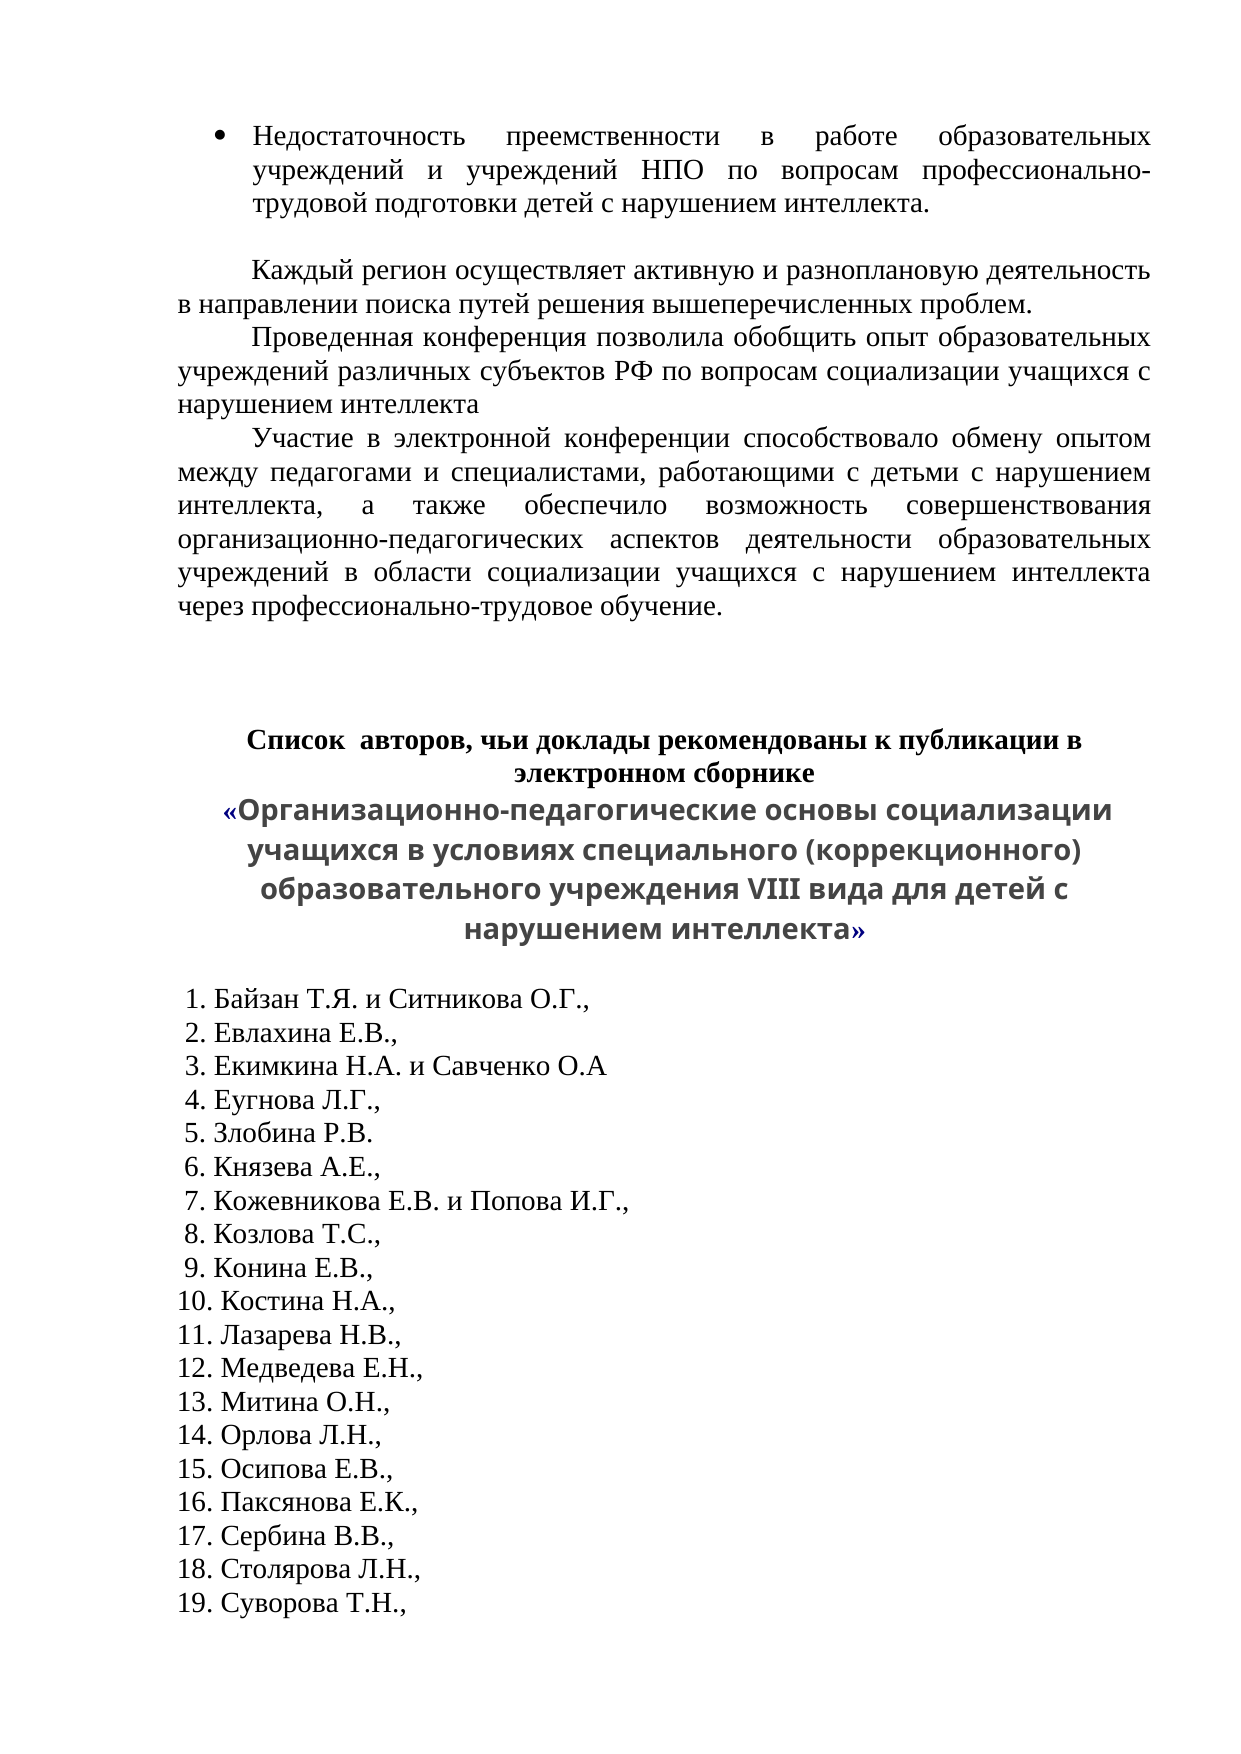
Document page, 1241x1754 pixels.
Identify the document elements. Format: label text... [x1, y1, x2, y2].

text 11. Лазарева Н.В., [133, 1317, 1152, 1350]
text «Организационно-педагогические основы социализации учащихся в условиях специального (коррекционного) образовательного учреждения VIII вида для детей с нарушением интеллекта» [177, 789, 1152, 948]
text 14. Орлова Л.Н., [133, 1417, 1152, 1451]
text Каждый регион осуществляет активную и разноплановую деятельность в направлении поиска путей решения вышеперечисленных проблем. [177, 252, 1152, 319]
text Проведенная конференция позволила обобщить опыт образовательных учреждений различных субъектов РФ по вопросам социализации учащихся с нарушением интеллекта [177, 319, 1152, 420]
text 15. Осипова Е.В., [133, 1451, 1152, 1484]
text Список авторов, чьи доклады рекомендованы к публикации в электронном сборнике [177, 722, 1152, 789]
text 4. Еугнова Л.Г., [177, 1082, 1152, 1116]
list Недостаточность преемственности в работе образовательных учреждений и учреждений НПО по вопросам профессионально-трудовой подготовки детей с нарушением интеллекта. [215, 118, 1152, 219]
text 8. Козлова Т.С., [133, 1216, 1152, 1250]
text 9. Конина Е.В., [133, 1250, 1152, 1283]
text 17. Сербина В.В., [133, 1518, 1152, 1552]
text 18. Столярова Л.Н., [133, 1552, 1152, 1585]
text 3. Екимкина Н.А. и Савченко О.А [177, 1048, 1152, 1082]
text 12. Медведева Е.Н., [133, 1350, 1152, 1384]
text 2. Евлахина Е.В., [177, 1015, 1152, 1048]
text 6. Князева А.Е., [133, 1149, 1152, 1183]
text Участие в электронной конференции способствовало обмену опытом между педагогами и специалистами, работающими с детьми с нарушением интеллекта, а также обеспечило возможность совершенствования организационно-педагогических аспектов деятельности образовательных учреждений в области социализации учащихся с нарушением интеллекта через профессионально-трудовое обучение. [177, 420, 1152, 621]
text 1. Байзан Т.Я. и Ситникова О.Г., [177, 981, 1152, 1015]
text 19. Суворова Т.Н., [133, 1585, 1152, 1619]
text 7. Кожевникова Е.В. и Попова И.Г., [133, 1183, 1152, 1216]
text 10. Костина Н.А., [133, 1283, 1152, 1317]
text 5. Злобина Р.В. [133, 1116, 1152, 1149]
text 16. Паксянова Е.К., [133, 1484, 1152, 1518]
text 13. Митина О.Н., [133, 1384, 1152, 1417]
